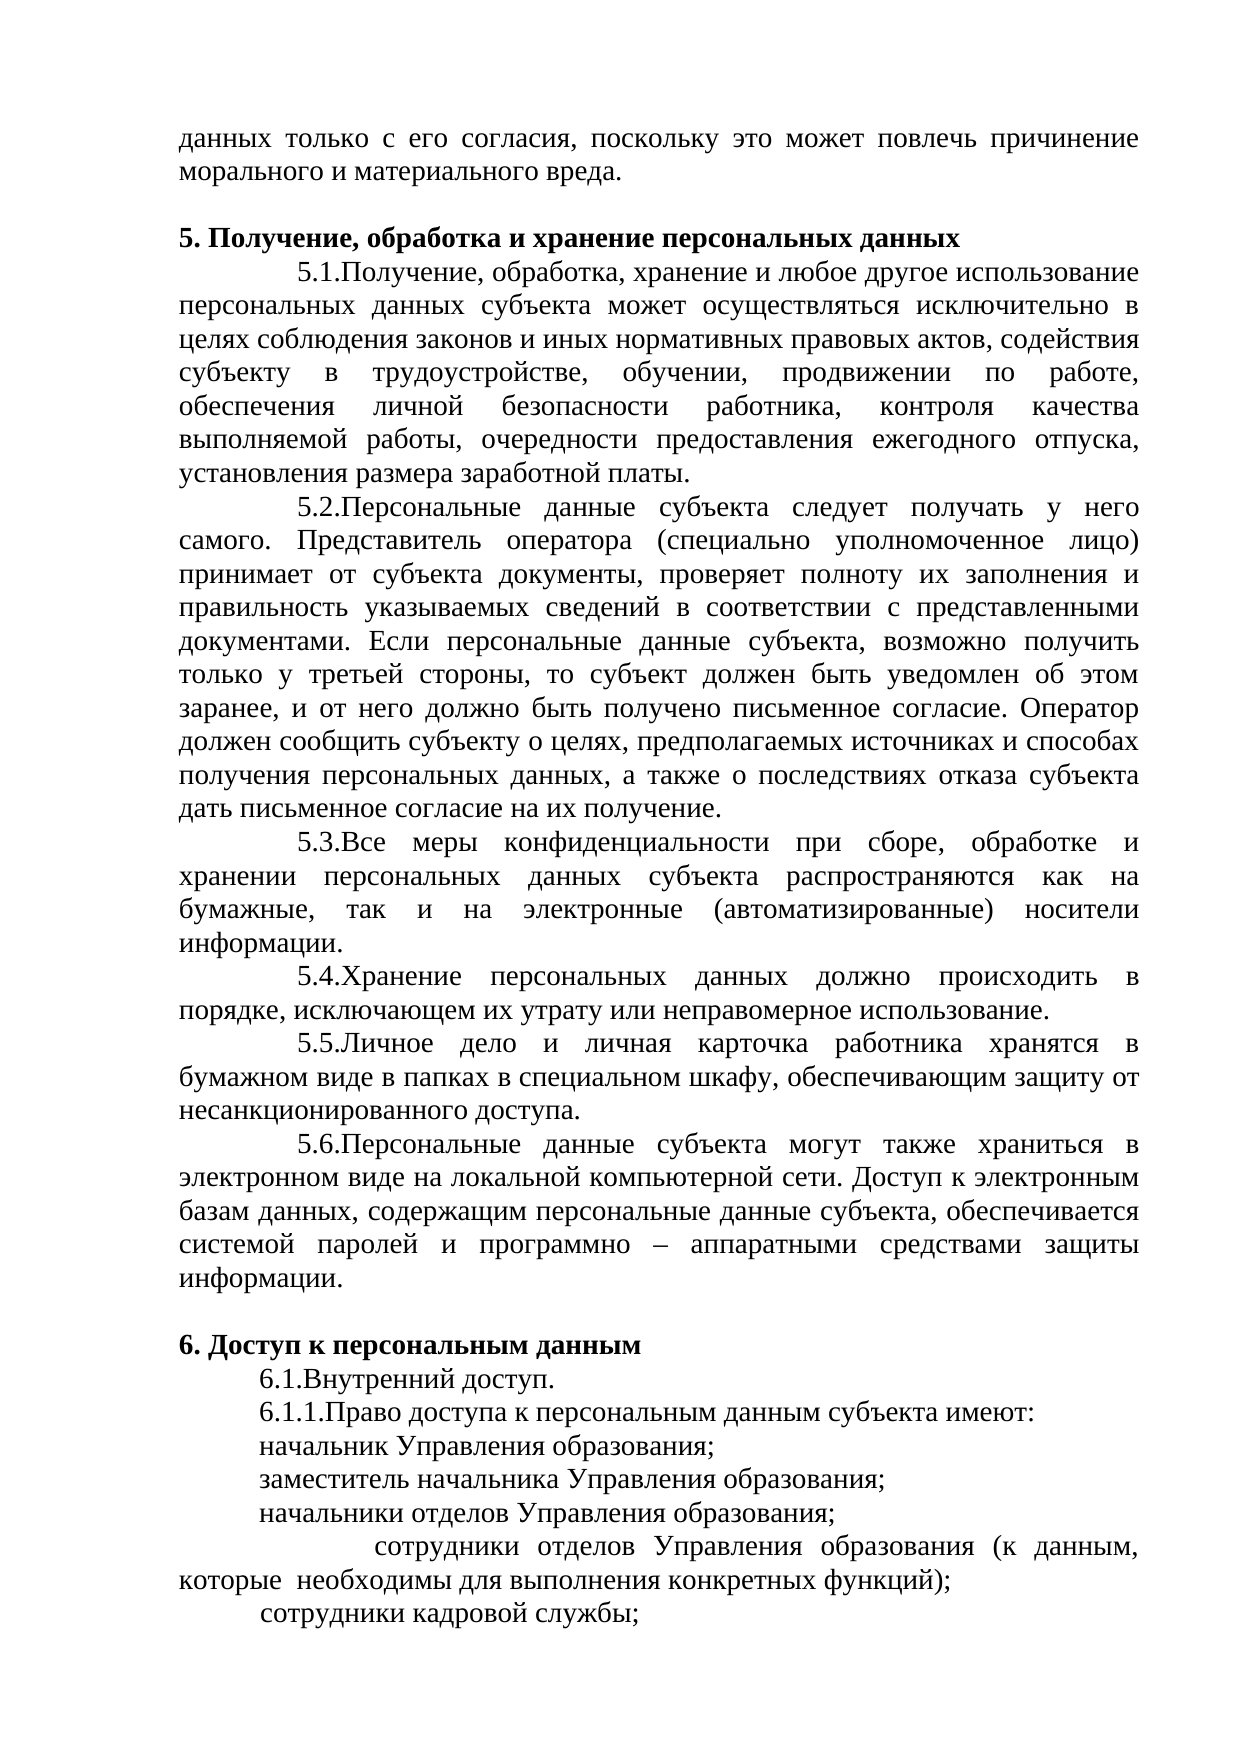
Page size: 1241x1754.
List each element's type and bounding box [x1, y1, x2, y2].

table_header [177, 118, 1142, 1631]
